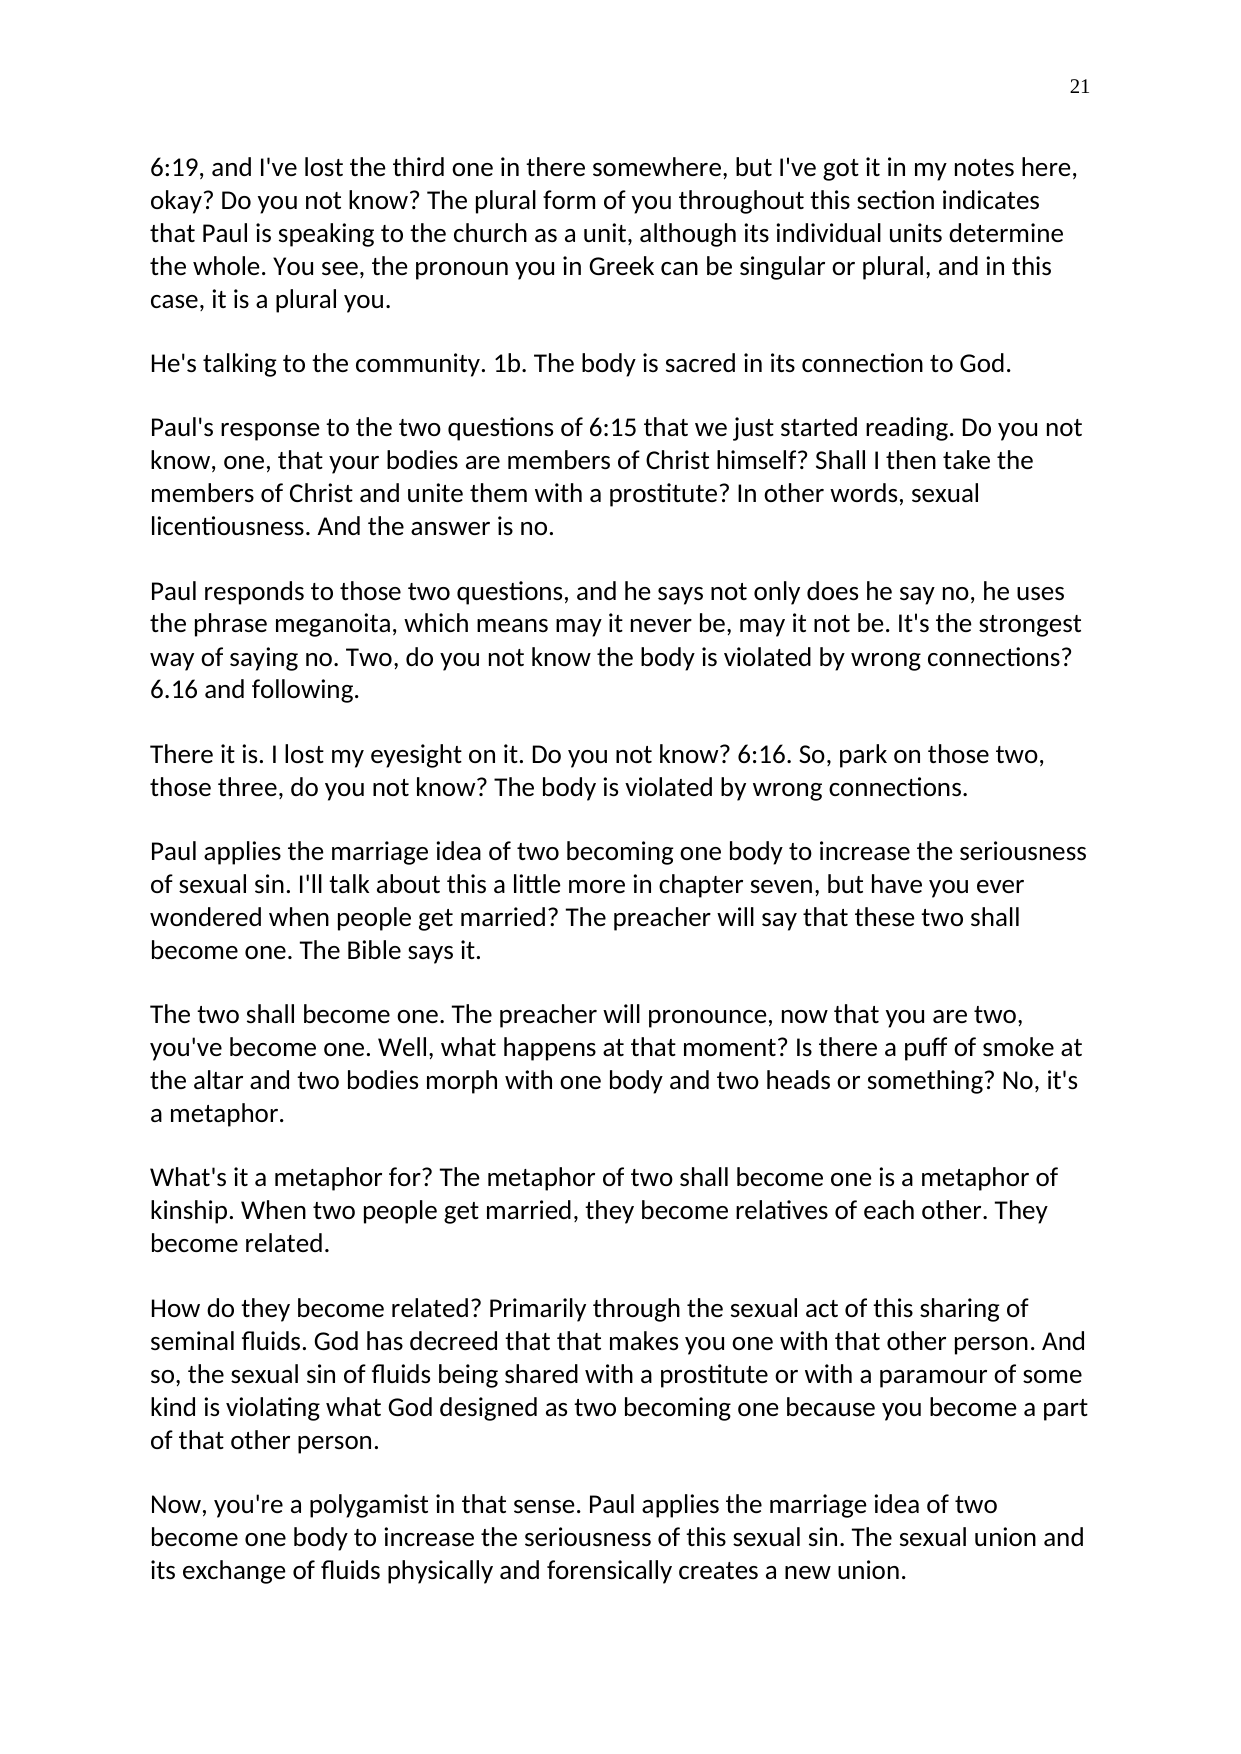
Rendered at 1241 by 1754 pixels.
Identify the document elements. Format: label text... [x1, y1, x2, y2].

text What's it a metaphor for? The metaphor of two shall become one is a metaphor of kinship. When two people get married, they become relatives of each other. They become related. [150, 1161, 1090, 1259]
text 6:19, and I've lost the third one in there somewhere, but I've got it in my notes here, okay? Do you not know? The plural form of you throughout this section indicates that Paul is speaking to the church as a unit, although its individual units determine the whole. You see, the pronoun you in Greek can be singular or plural, and in this case, it is a plural you. [150, 150, 1090, 315]
text He's talking to the community. 1b. The body is sacred in its connection to God. [150, 346, 1090, 379]
text Now, you're a polygamist in that sense. Paul applies the marriage idea of two become one body to increase the seriousness of this sexual sin. The sexual union and its exchange of fluids physically and forensically creates a new union. [150, 1487, 1090, 1586]
text There it is. I lost my eyesight on it. Do you not know? 6:16. So, park on those two, those three, do you not know? The body is violated by wrong connections. [150, 737, 1090, 803]
text How do they become related? Primarily through the sexual act of this sharing of seminal fluids. God has decreed that that makes you one with that other person. And so, the sexual sin of fluids being shared with a prostitute or with a paramour of some kind is violating what God designed as two becoming one because you become a part of that other person. [150, 1291, 1090, 1456]
text Paul's response to the two questions of 6:15 that we just started reading. Do you not know, one, that your bodies are members of Christ himself? Shall I then take the members of Christ and unite them with a prostitute? In other words, sexual licentiousness. And the answer is no. [150, 410, 1090, 542]
text The two shall become one. The preacher will pronounce, now that you are two, you've become one. Well, what happens at that moment? Is there a puff of smoke at the altar and two bodies morph with one body and two heads or something? No, it's a metaphor. [150, 997, 1090, 1129]
text Paul responds to those two questions, and he says not only does he say no, he uses the phrase meganoita, which means may it never be, may it not be. It's the strongest way of saying no. Two, do you not know the body is violated by wrong connections? 6.16 and following. [150, 574, 1090, 706]
text Paul applies the marriage idea of two becoming one body to increase the seriousness of sexual sin. I'll talk about this a little more in chapter seven, but have you ever wondered when people get married? The preacher will say that these two shall become one. The Bible says it. [150, 834, 1090, 966]
